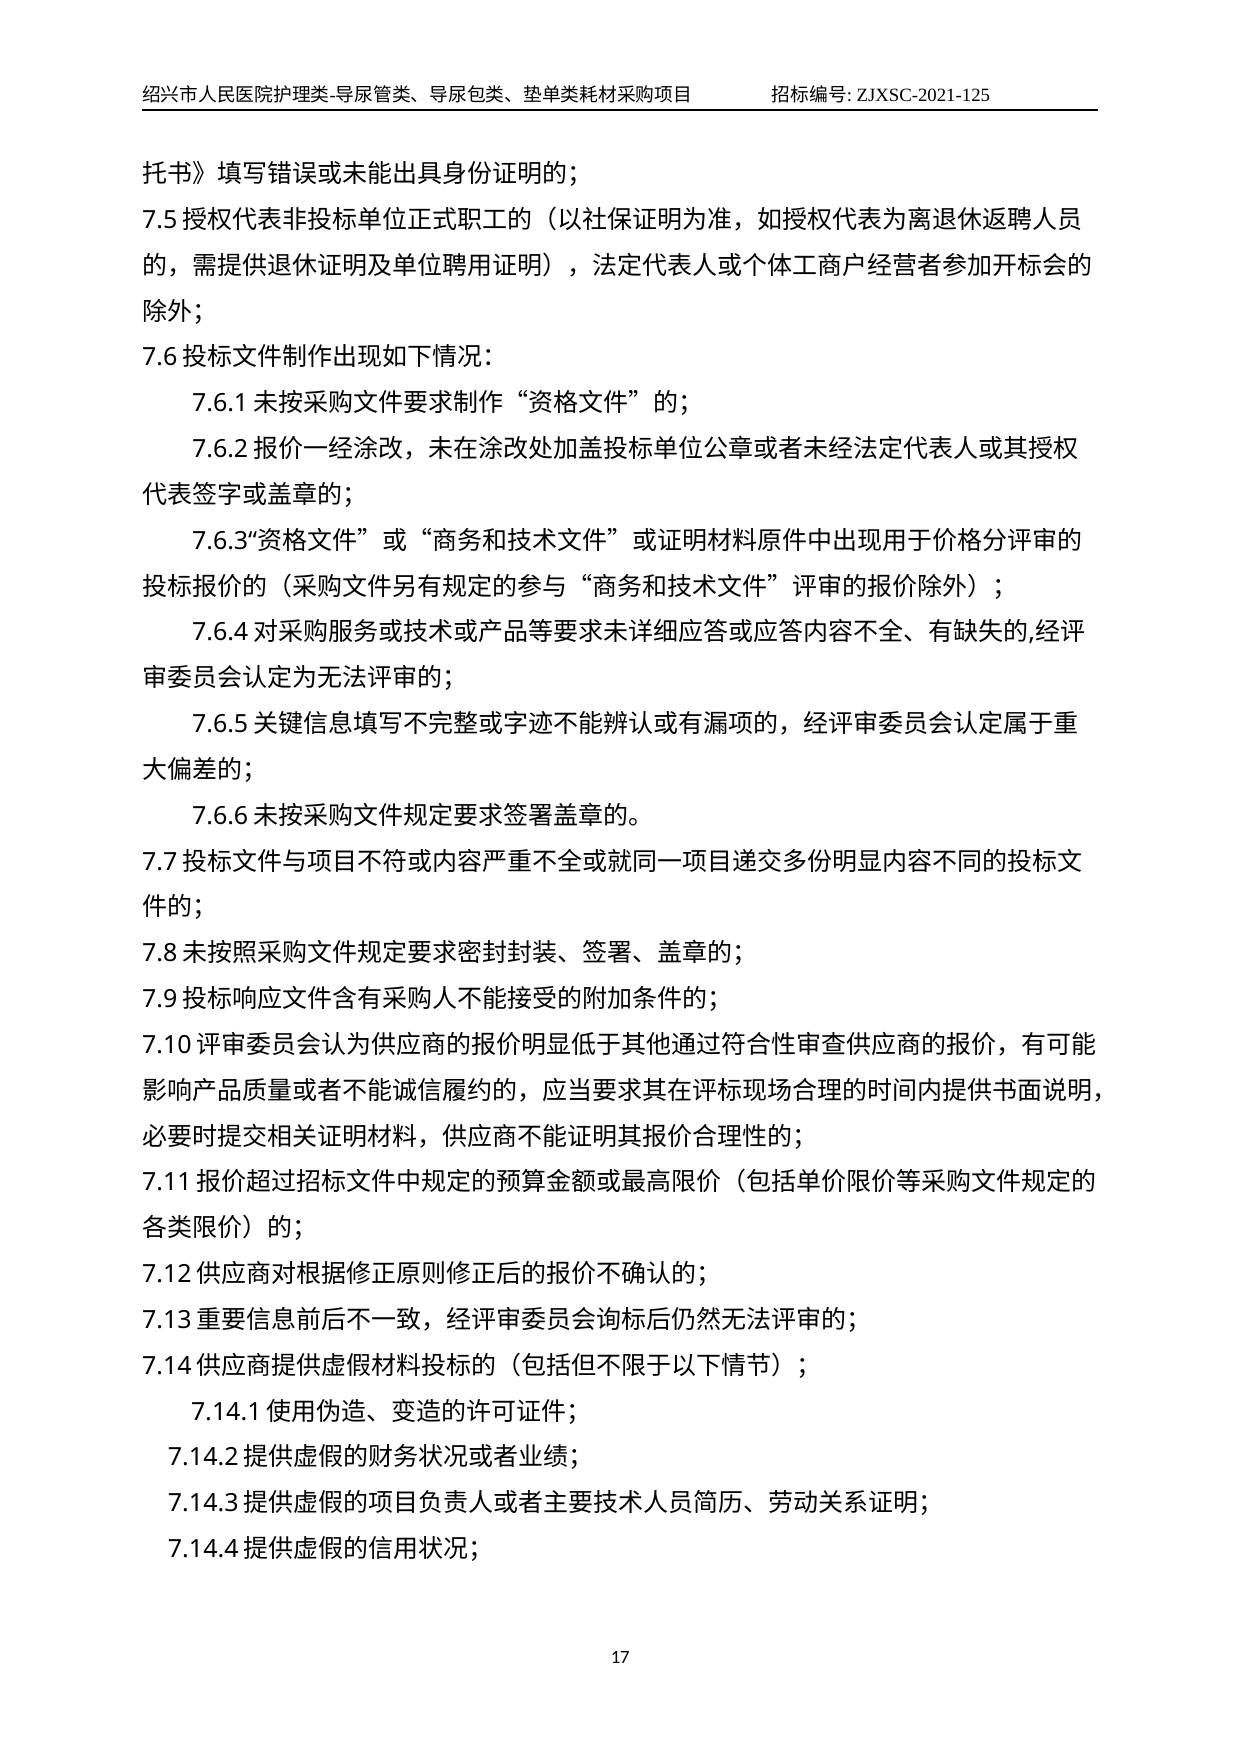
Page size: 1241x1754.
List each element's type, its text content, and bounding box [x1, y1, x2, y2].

text 7.6.4对采购服务或技术或产品等要求未详细应答或应答内容不全、有缺失的,经评审委员会认定为无法评审的； [142, 604, 1098, 696]
text 7.13重要信息前后不一致，经评审委员会询标后仍然无法评审的； [142, 1292, 1098, 1337]
text 7.6.3“资格文件”或“商务和技术文件”或证明材料原件中出现用于价格分评审的投标报价的（采购文件另有规定的参与“商务和技术文件”评审的报价除外）； [142, 512, 1098, 604]
text 7.14.3提供虚假的项目负责人或者主要技术人员简历、劳动关系证明； [142, 1475, 1098, 1521]
text 7.6.2报价一经涂改，未在涂改处加盖投标单位公章或者未经法定代表人或其授权代表签字或盖章的； [142, 421, 1098, 512]
text 7.7投标文件与项目不符或内容严重不全或就同一项目递交多份明显内容不同的投标文件的； [142, 833, 1098, 925]
text 7.14.1使用伪造、变造的许可证件； [142, 1383, 1098, 1429]
text 7.6.1未按采购文件要求制作“资格文件”的； [142, 375, 1098, 421]
text 7.6.5关键信息填写不完整或字迹不能辨认或有漏项的，经评审委员会认定属于重大偏差的； [142, 696, 1098, 787]
text 7.10评审委员会认为供应商的报价明显低于其他通过符合性审查供应商的报价，有可能影响产品质量或者不能诚信履约的，应当要求其在评标现场合理的时间内提供书面说明，必要时提交相关证明材料，供应商不能证明其报价合理性的； [142, 1017, 1098, 1154]
text 7.8未按照采购文件规定要求密封封装、签署、盖章的； [142, 925, 1098, 971]
text 7.12供应商对根据修正原则修正后的报价不确认的； [142, 1246, 1098, 1292]
text 7.6投标文件制作出现如下情况： [142, 329, 1098, 375]
text 7.5授权代表非投标单位正式职工的（以社保证明为准，如授权代表为离退休返聘人员的，需提供退休证明及单位聘用证明），法定代表人或个体工商户经营者参加开标会的除外； [142, 192, 1098, 329]
text 7.9投标响应文件含有采购人不能接受的附加条件的； [142, 971, 1098, 1017]
text 7.14供应商提供虚假材料投标的（包括但不限于以下情节）； [142, 1337, 1098, 1383]
text 7.6.6未按采购文件规定要求签署盖章的。 [142, 787, 1098, 833]
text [142, 146, 1098, 192]
text 7.11报价超过招标文件中规定的预算金额或最高限价（包括单价限价等采购文件规定的各类限价）的； [142, 1154, 1098, 1246]
text 7.14.2提供虚假的财务状况或者业绩； [142, 1429, 1098, 1475]
text 7.14.4提供虚假的信用状况； [142, 1521, 1098, 1567]
